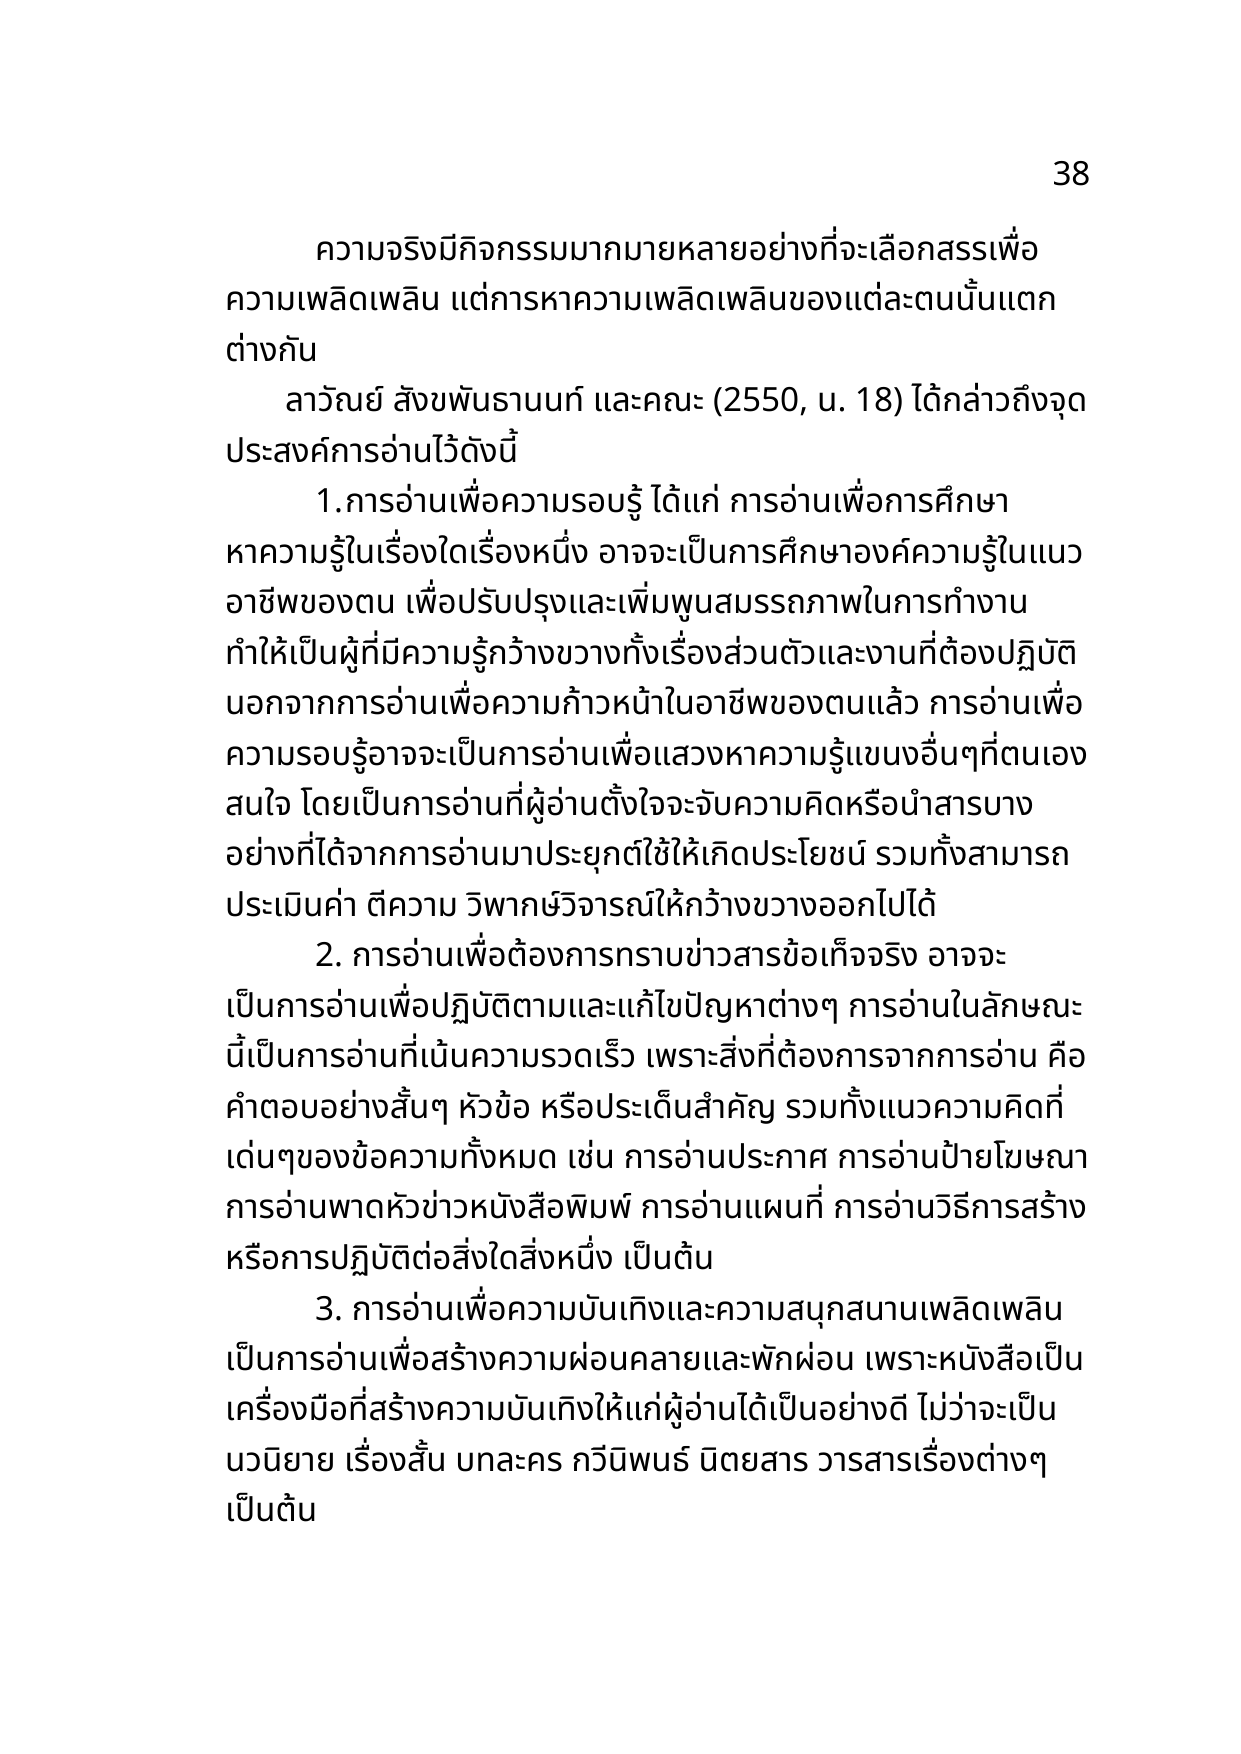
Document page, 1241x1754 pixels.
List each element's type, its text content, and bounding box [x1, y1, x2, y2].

text ลาวัณย์ สังขพันธานนท์ และคณะ (2550, น. 18) ได้กล่าวถึงจุดประสงค์การอ่านไว้ดังนี้ [225, 376, 1090, 477]
text 3. การอ่านเพื่อความบันเทิงและความสนุกสนานเพลิดเพลิน เป็นการอ่านเพื่อสร้างความผ่อนคลายและพักผ่อน เพราะหนังสือเป็นเครื่องมือที่สร้างความบันเทิงให้แก่ผู้อ่านได้เป็นอย่างดี ไม่ว่าจะเป็น นวนิยาย เรื่องสั้น บทละคร กวีนิพนธ์ นิตยสาร วารสารเรื่องต่างๆ เป็นต้น [225, 1284, 1090, 1537]
text ความจริงมีกิจกรรมมากมายหลายอย่างที่จะเลือกสรรเพื่อความเพลิดเพลิน แต่การหาความเพลิดเพลินของแต่ละตนนั้นแตกต่างกัน [225, 225, 1090, 376]
text 2. การอ่านเพื่อต้องการทราบข่าวสารข้อเท็จจริง อาจจะเป็นการอ่านเพื่อปฏิบัติตามและแก้ไขปัญหาต่างๆ การอ่านในลักษณะนี้เป็นการอ่านที่เน้นความรวดเร็ว เพราะสิ่งที่ต้องการจากการอ่าน คือคำตอบอย่างสั้นๆ หัวข้อ หรือประเด็นสำคัญ รวมทั้งแนวความคิดที่เด่นๆของข้อความทั้งหมด เช่น การอ่านประกาศ การอ่านป้ายโฆษณา การอ่านพาดหัวข่าวหนังสือพิมพ์ การอ่านแผนที่ การอ่านวิธีการสร้างหรือการปฏิบัติต่อสิ่งใดสิ่งหนึ่ง เป็นต้น [225, 931, 1090, 1284]
text 1. การอ่านเพื่อความรอบรู้ ได้แก่ การอ่านเพื่อการศึกษาหาความรู้ในเรื่องใดเรื่องหนึ่ง อาจจะเป็นการศึกษาองค์ความรู้ในแนวอาชีพของตน เพื่อปรับปรุงและเพิ่มพูนสมรรถภาพในการทำงาน ทำให้เป็นผู้ที่มีความรู้กว้างขวางทั้งเรื่องส่วนตัวและงานที่ต้องปฏิบัตินอกจากการอ่านเพื่อความก้าวหน้าในอาชีพของตนแล้ว การอ่านเพื่อความรอบรู้อาจจะเป็นการอ่านเพื่อแสวงหาความรู้แขนงอื่นๆที่ตนเองสนใจ โดยเป็นการอ่านที่ผู้อ่านตั้งใจจะจับความคิดหรือนำสารบางอย่างที่ได้จากการอ่านมาประยุกต์ใช้ให้เกิดประโยชน์ รวมทั้งสามารถประเมินค่า ตีความ วิพากษ์วิจารณ์ให้กว้างขวางออกไปได้ [225, 477, 1090, 931]
